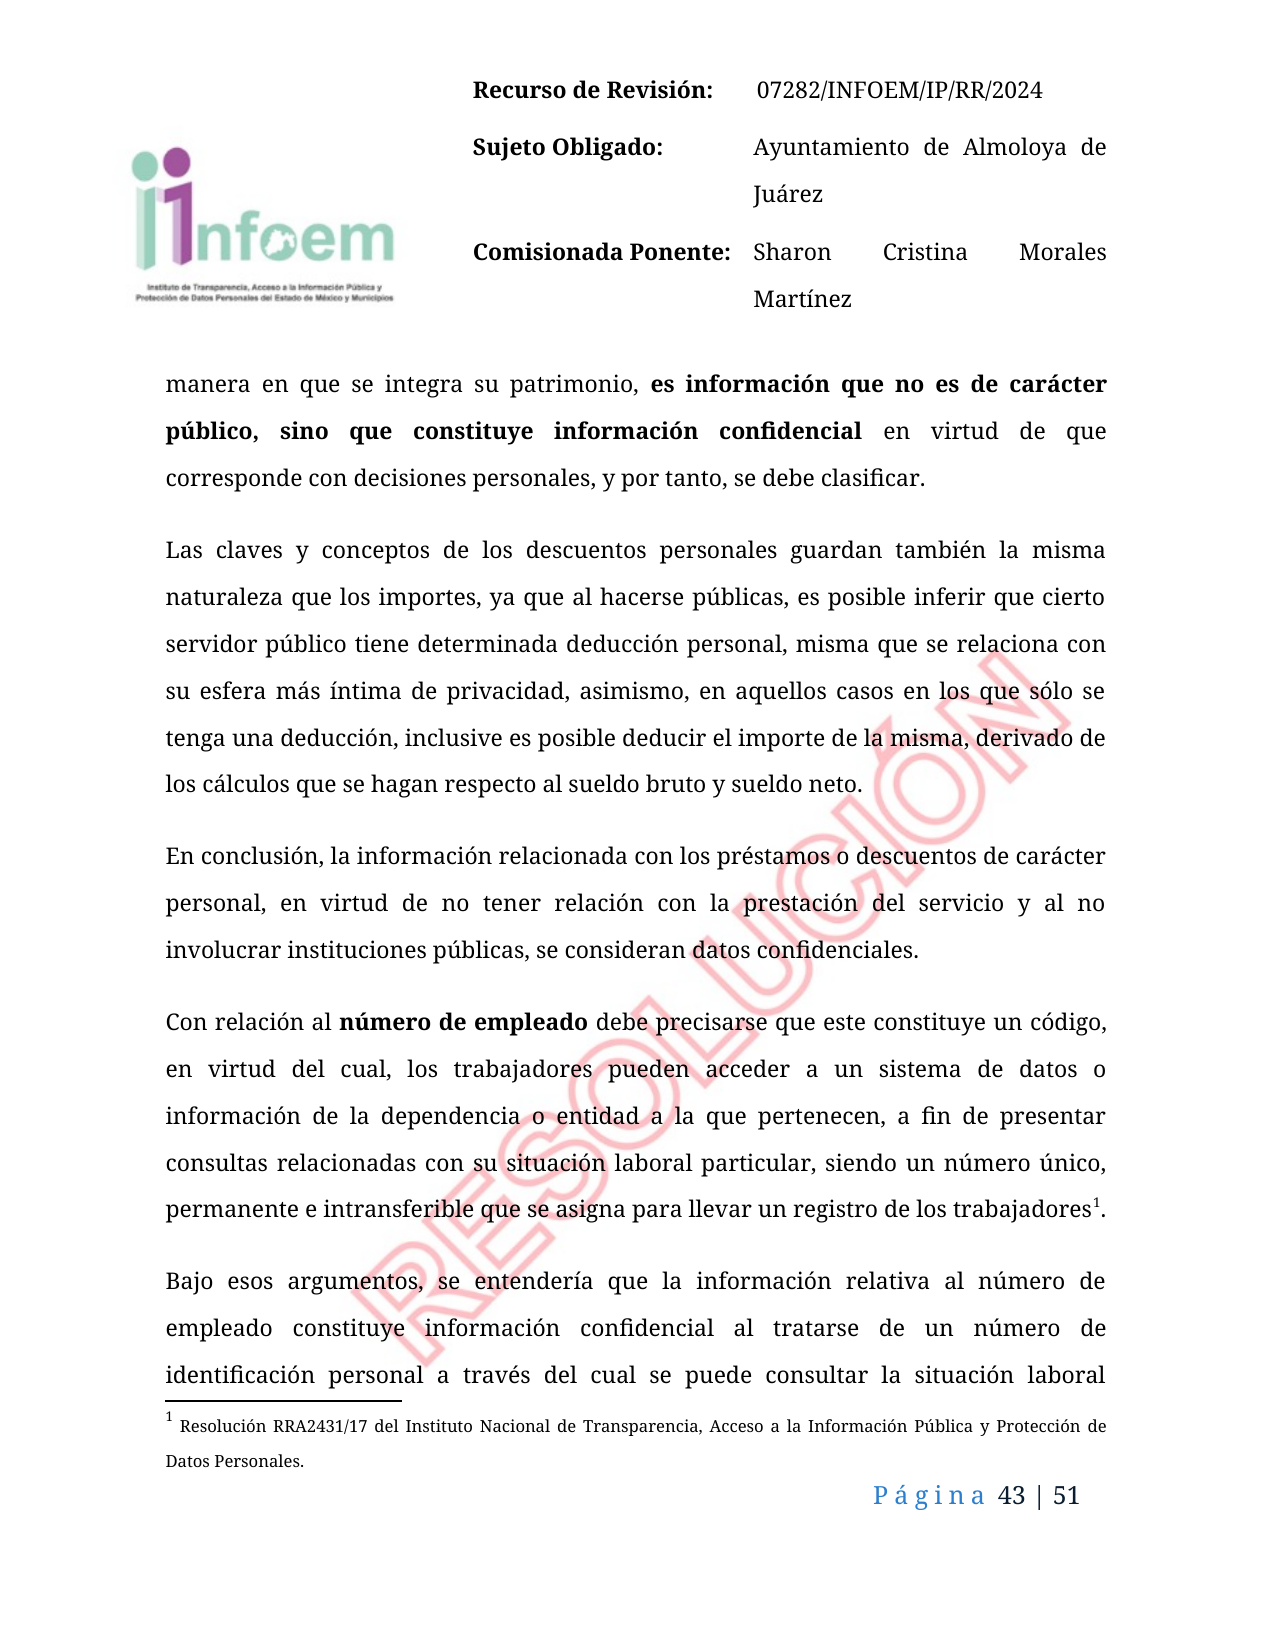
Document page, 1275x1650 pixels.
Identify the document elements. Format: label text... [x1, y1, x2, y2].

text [165, 368, 1107, 493]
picture [1007, 83, 1013, 97]
text En conclusión, la información relacionada con los préstamos o descuentos de carácter personal, en virtud de no tener relación con la prestación del servicio y al no involucrar instituciones públicas, se consideran datos confidenciales. [165, 840, 1107, 965]
picture [798, 90, 805, 97]
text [165, 1265, 1107, 1390]
picture [939, 83, 944, 91]
picture [870, 83, 879, 97]
picture [2, 82, 1275, 1650]
text Con relación al número de empleado debe precisarse que este constituye un código, en virtud del cual, los trabajadores pueden acceder a un sistema de datos o información de la dependencia o entidad a la que pertenecen, a fin de presentar consultas relacionadas con su situación laboral particular, siendo un número único, permanente e intransferible que se asigna para llevar un registro de los trabajadores. [165, 1006, 1107, 1224]
picture [841, 82, 848, 93]
picture [759, 83, 765, 97]
text Las claves y conceptos de los descuentos personales guardan también la misma naturaleza que los importes, ya que al hacerse públicas, es posible inferir que cierto servidor público tiene determinada deducción personal, misma que se relaciona con su esfera más íntima de privacidad, asimismo, en aquellos casos en los que sólo se tenga una deducción, inclusive es posible deducir el importe de la misma, derivado de los cálculos que se hagan respecto al sueldo bruto y sueldo neto. [165, 534, 1107, 799]
